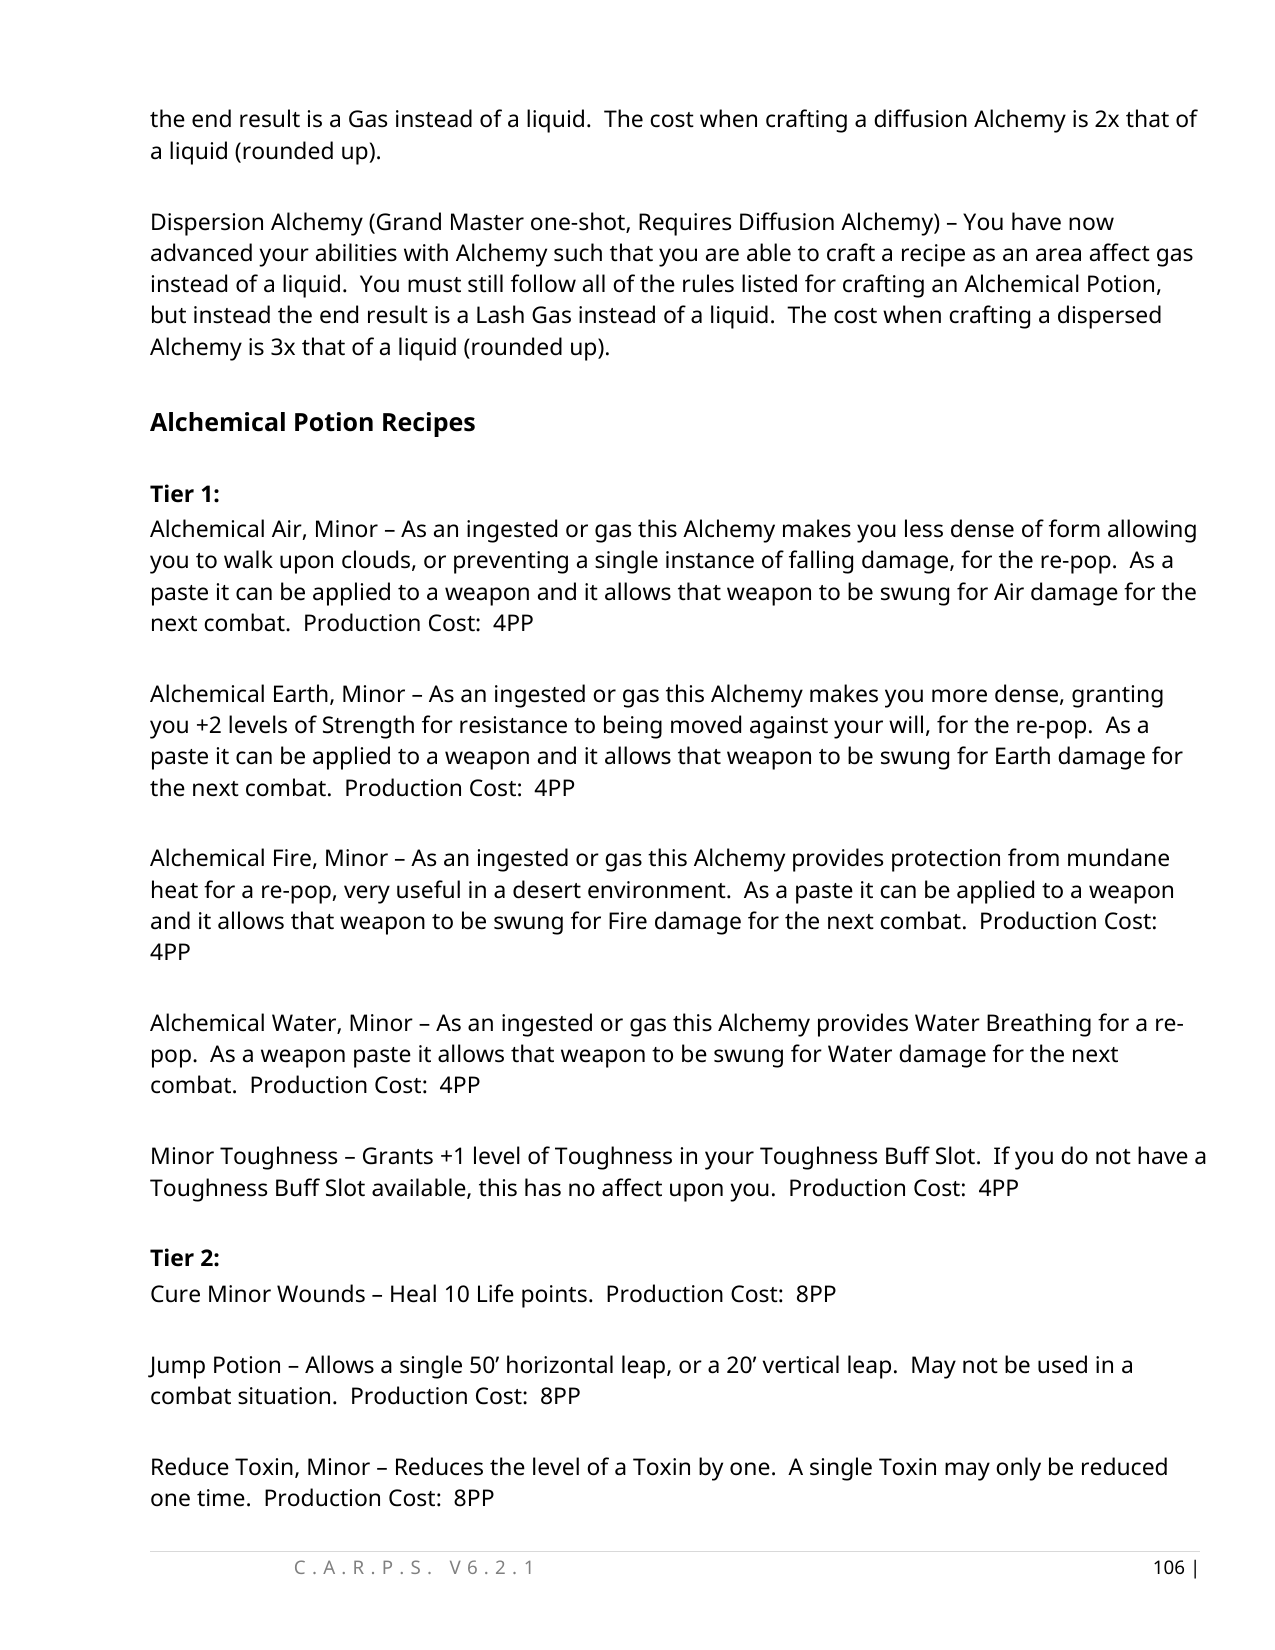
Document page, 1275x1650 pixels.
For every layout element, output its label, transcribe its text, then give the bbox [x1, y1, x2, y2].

text Alchemical Potion Recipes [150, 404, 1200, 438]
text Dispersion Alchemy (Grand Master one-shot, Requires Diffusion Alchemy) – You have now advanced your abilities with Alchemy such that you are able to craft a recipe as an area affect gas instead of a liquid. You must still follow all of the rules listed for crafting an Alchemical Potion, but instead the end result is a Lash Gas instead of a liquid. The cost when crafting a dispersed Alchemy is 3x that of a liquid (rounded up). [150, 206, 1200, 362]
text Alchemical Fire, Minor – As an ingested or gas this Alchemy provides protection from mundane heat for a re-pop, very useful in a desert environment. As a paste it can be applied to a weapon and it allows that weapon to be swung for Fire damage for the next combat. Production Cost: 4PP [150, 842, 1200, 967]
text Tier 1: [150, 478, 1200, 509]
text Minor Toughness – Grants +1 level of Toughness in your Toughness Buff Slot. If you do not have a Toughness Buff Slot available, this has no affect upon you. Production Cost: 4PP [150, 1140, 1219, 1203]
text Tier 2: [150, 1242, 1200, 1274]
text Alchemical Earth, Minor – As an ingested or gas this Alchemy makes you more dense, granting you +2 levels of Strength for resistance to being moved against your will, for the re-pop. As a paste it can be applied to a weapon and it allows that weapon to be swung for Earth damage for the next combat. Production Cost: 4PP [150, 678, 1200, 803]
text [150, 103, 1200, 166]
text Reduce Toxin, Minor – Reduces the level of a Toxin by one. A single Toxin may only be reduced one time. Production Cost: 8PP [150, 1451, 1200, 1513]
text Jump Potion – Allows a single 50’ horizontal leap, or a 20’ vertical leap. May not be used in a combat situation. Production Cost: 8PP [150, 1349, 1200, 1411]
text Alchemical Air, Minor – As an ingested or gas this Alchemy makes you less dense of form allowing you to walk upon clouds, or preventing a single instance of falling damage, for the re-pop. As a paste it can be applied to a weapon and it allows that weapon to be swung for Air damage for the next combat. Production Cost: 4PP [150, 513, 1200, 638]
text Alchemical Water, Minor – As an ingested or gas this Alchemy provides Water Breathing for a re-pop. As a weapon paste it allows that weapon to be swung for Water damage for the next combat. Production Cost: 4PP [150, 1007, 1200, 1101]
text Cure Minor Wounds – Heal 10 Life points. Production Cost: 8PP [150, 1278, 1200, 1309]
